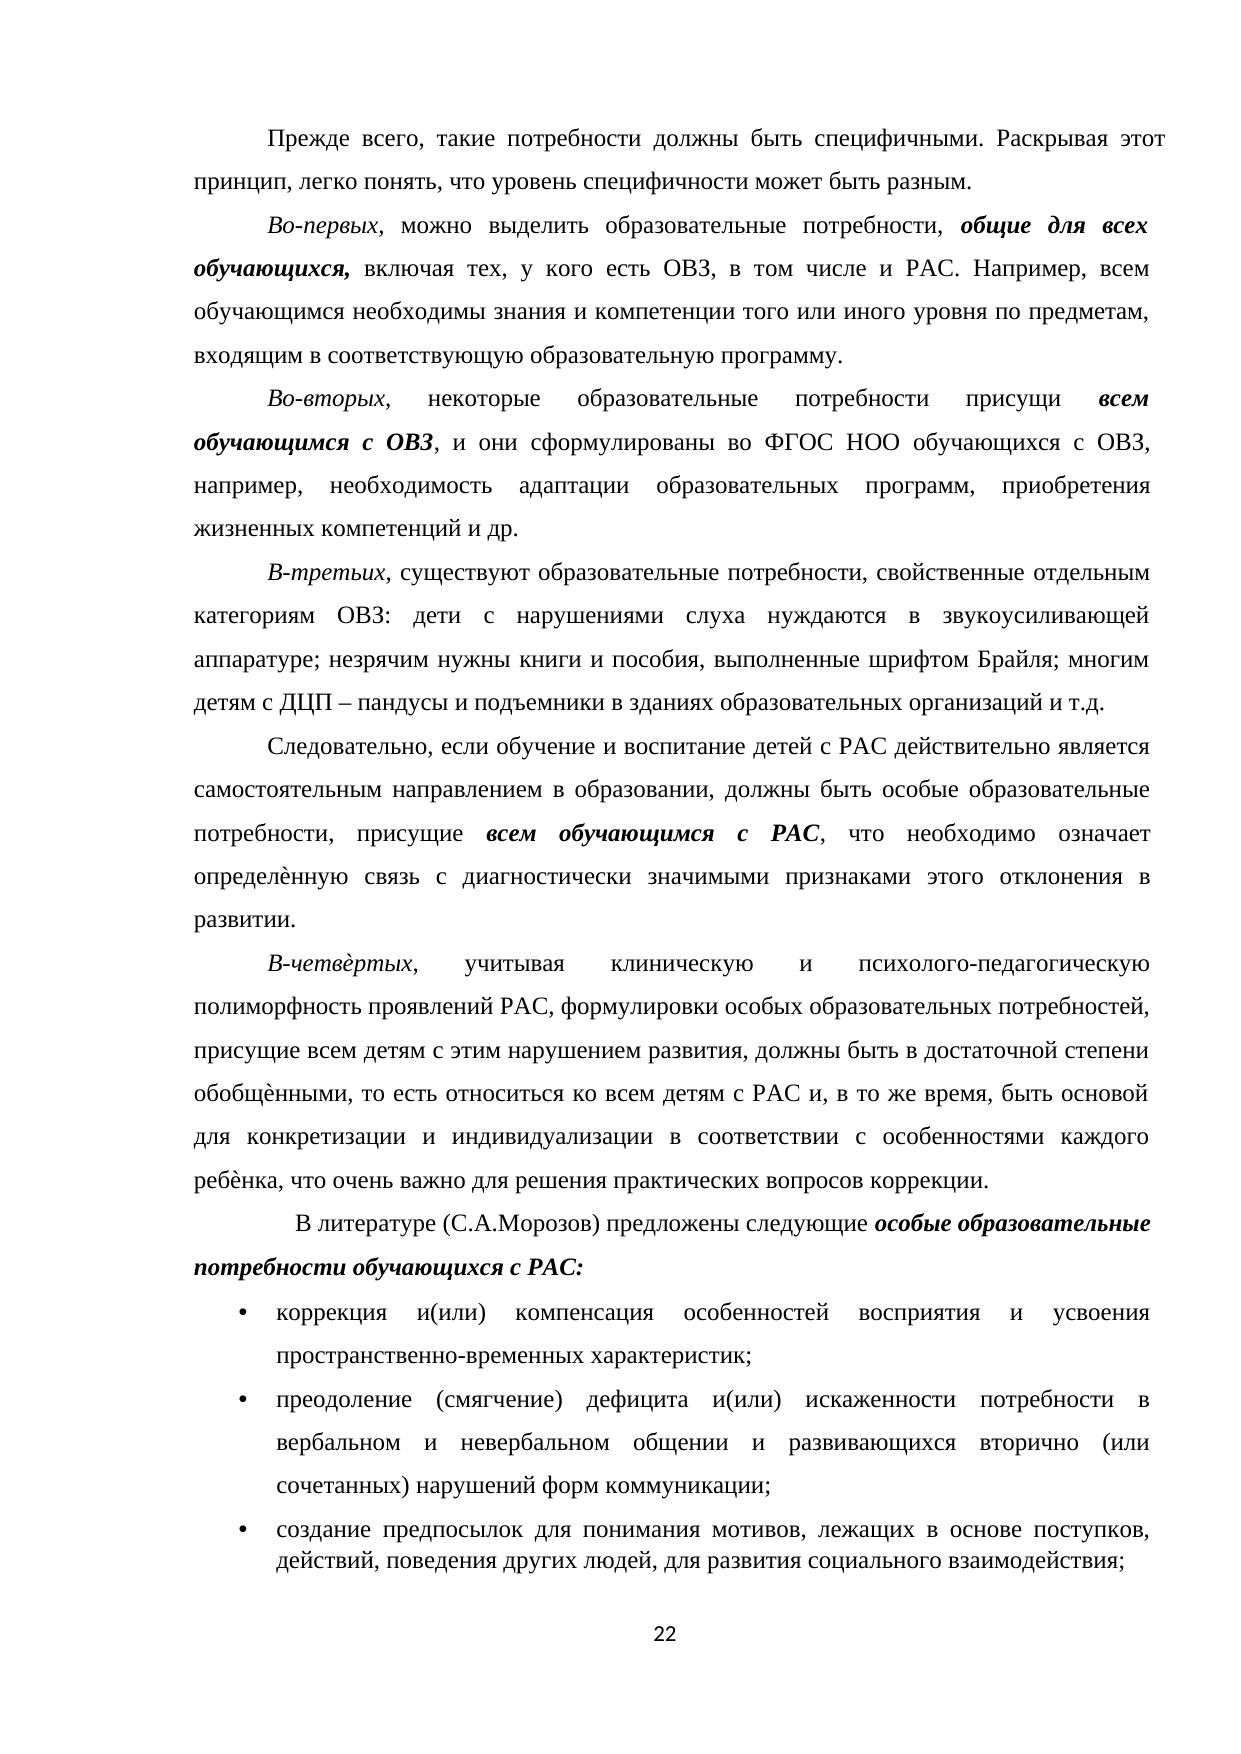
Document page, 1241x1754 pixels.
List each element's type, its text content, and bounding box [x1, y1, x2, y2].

text В-третьих, существуют образовательные потребности, свойственные отдельным категориям ОВЗ: дети с нарушениями слуха нуждаются в звукоусиливающей аппаратуре; незрячим нужны книги и пособия, выполненные шрифтом Брайля; многим детям с ДЦП – пандусы и подъемники в зданиях образовательных организаций и т.д. [194, 557, 1150, 716]
text Во-вторых, некоторые образовательные потребности присущи всем обучающимся с ОВЗ, и они сформулированы во ФГОС НОО обучающихся с ОВЗ, например, необходимость адаптации образовательных программ, приобретения жизненных компетенций и др. [194, 383, 1151, 542]
text Во-первых, можно выделить образовательные потребности, общие для всех обучающихся, включая тех, у кого есть ОВЗ, в том числе и РАС. Например, всем обучающимся необходимы знания и компетенции того или иного уровня по предметам, входящим в соответствующую образовательную программу. [194, 210, 1151, 368]
list создание предпосылок для понимания мотивов, лежащих в основе поступков, действий, поведения других людей, для развития социального взаимодействия; [238, 1514, 1151, 1574]
text Следовательно, если обучение и воспитание детей с РАС действительно является самостоятельным направлением в образовании, должны быть особые образовательные потребности, присущие всем обучающимся с РАС, что необходимо означает определѐнную связь с диагностически значимыми признаками этого отклонения в развитии. [194, 731, 1151, 933]
list преодоление (смягчение) дефицита и(или) искаженности потребности в вербальном и невербальном общении и развивающихся вторично (или сочетанных) нарушений форм коммуникации; [238, 1384, 1151, 1499]
list коррекция и(или) компенсация особенностей восприятия и усвоения пространственно-временных характеристик; [238, 1297, 1151, 1369]
text В-четвѐртых, учитывая клиническую и психолого-педагогическую полиморфность проявлений РАС, формулировки особых образовательных потребностей, присущие всем детям с этим нарушением развития, должны быть в достаточной степени обобщѐнными, то есть относиться ко всем детям с РАС и, в то же время, быть основой для конкретизации и индивидуализации в соответствии с особенностями каждого ребѐнка, что очень важно для решения практических вопросов коррекции. [194, 948, 1151, 1193]
text потребности обучающихся с РАС: [194, 1252, 1167, 1281]
text Прежде всего, такие потребности должны быть специфичными. Раскрывая этот принцип, легко понять, что уровень специфичности может быть разным. [194, 123, 1166, 195]
text В литературе (С.А.Морозов) предложены следующие особые образовательные [180, 1208, 1151, 1237]
